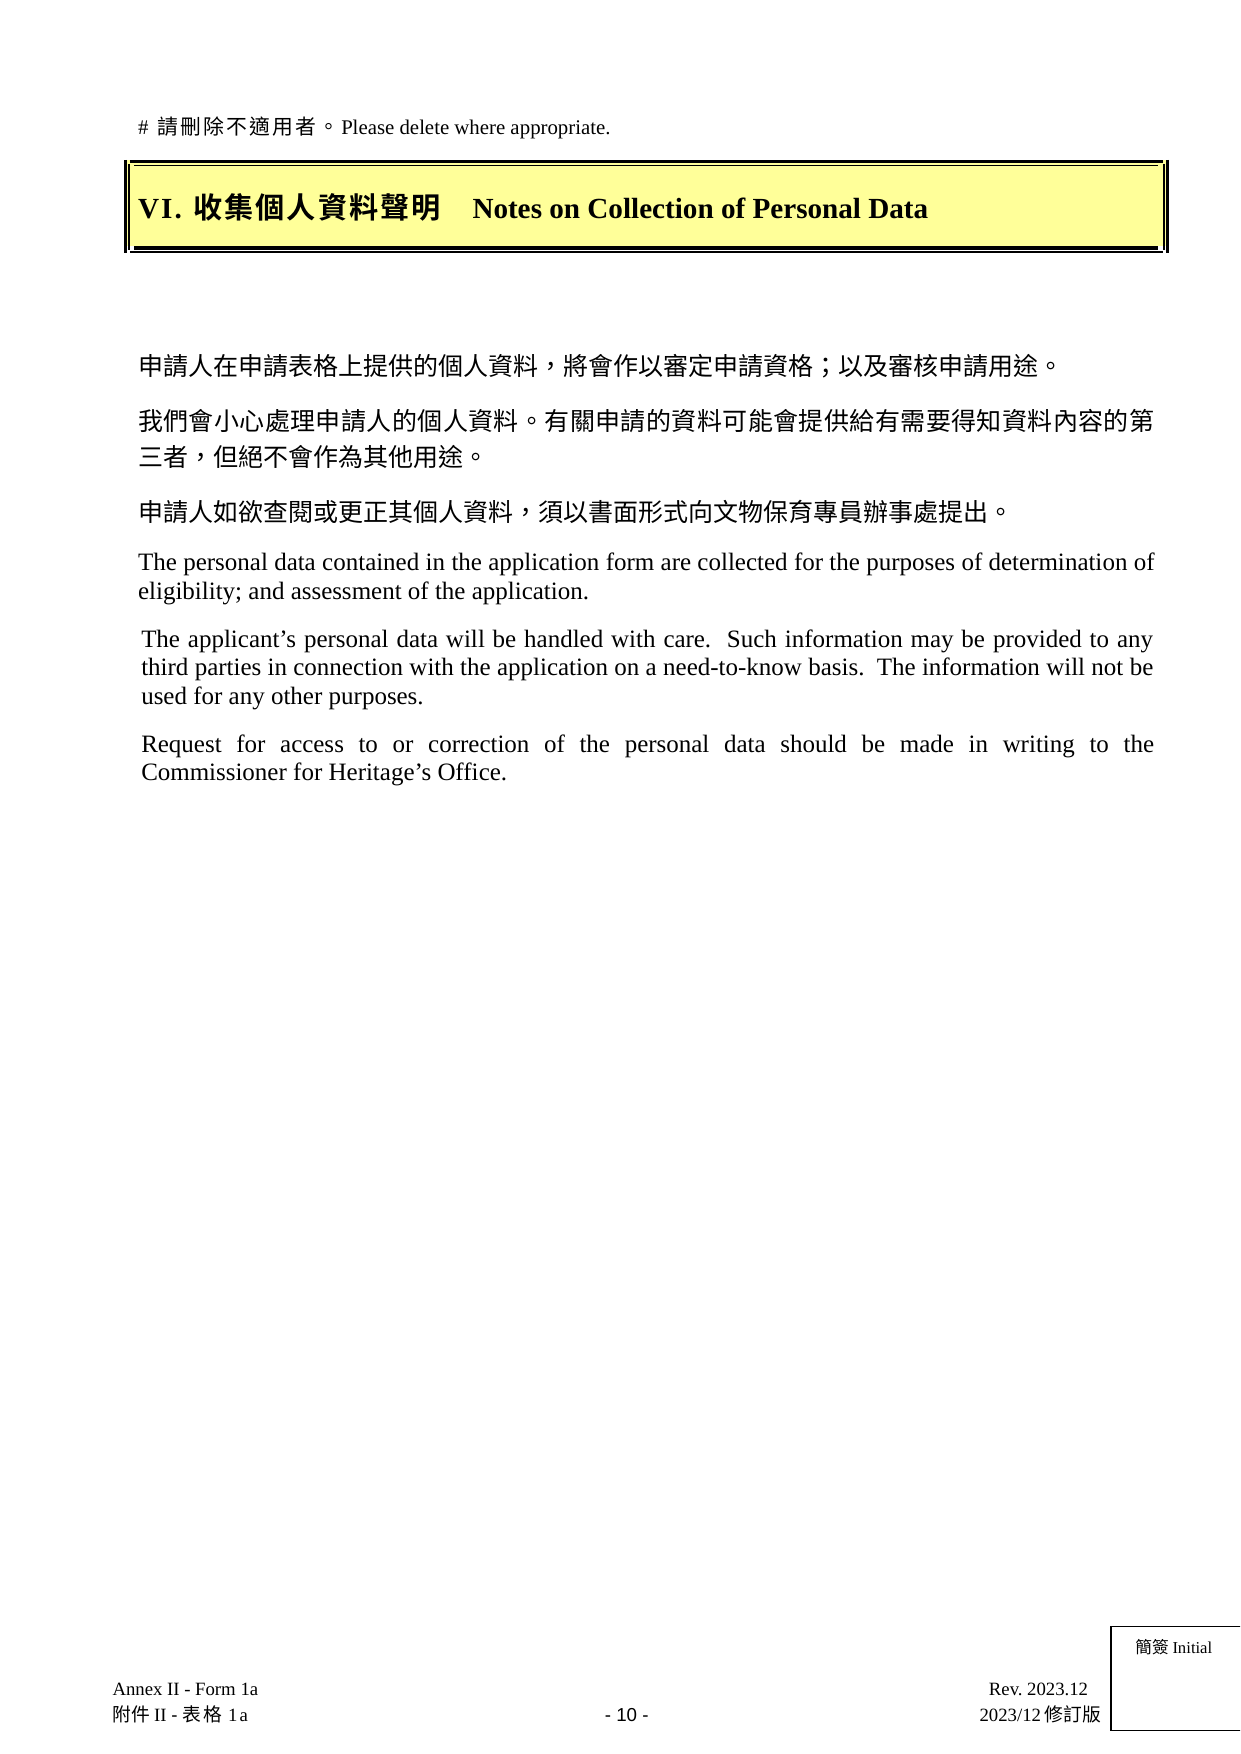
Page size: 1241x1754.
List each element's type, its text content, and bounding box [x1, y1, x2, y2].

table_cell 申請人在申請表格上提供的個人資料，將會作以審定申請資格；以及審核申請用途。 我們會小心處理申請人的個人資料。有關申請的資料可能會提供給有需要得知資料內容的第三者，但絕不會作為其他用途。 申請人如欲查閱或更正其個人資料，須以書面形式向文物保育專員辦事處提出。 The personal data contained in the application form are collected for the purposes of determination of eligibility; and assessment of the application. The applicant’s personal data will be handled with care. Such information may be provided to any third parties in connection with the application on a need-to-know basis. The information will not be used for any other purposes. Request for access to or correction of the personal data should be made in writing to the Commissioner for Heritage’s Office. [127, 246, 1166, 898]
table_cell # 請刪除不適用者。Please delete where appropriate. [127, 92, 1166, 160]
table_cell VI. 收集個人資料聲明 Notes on Collection of Personal Data [127, 160, 1166, 246]
